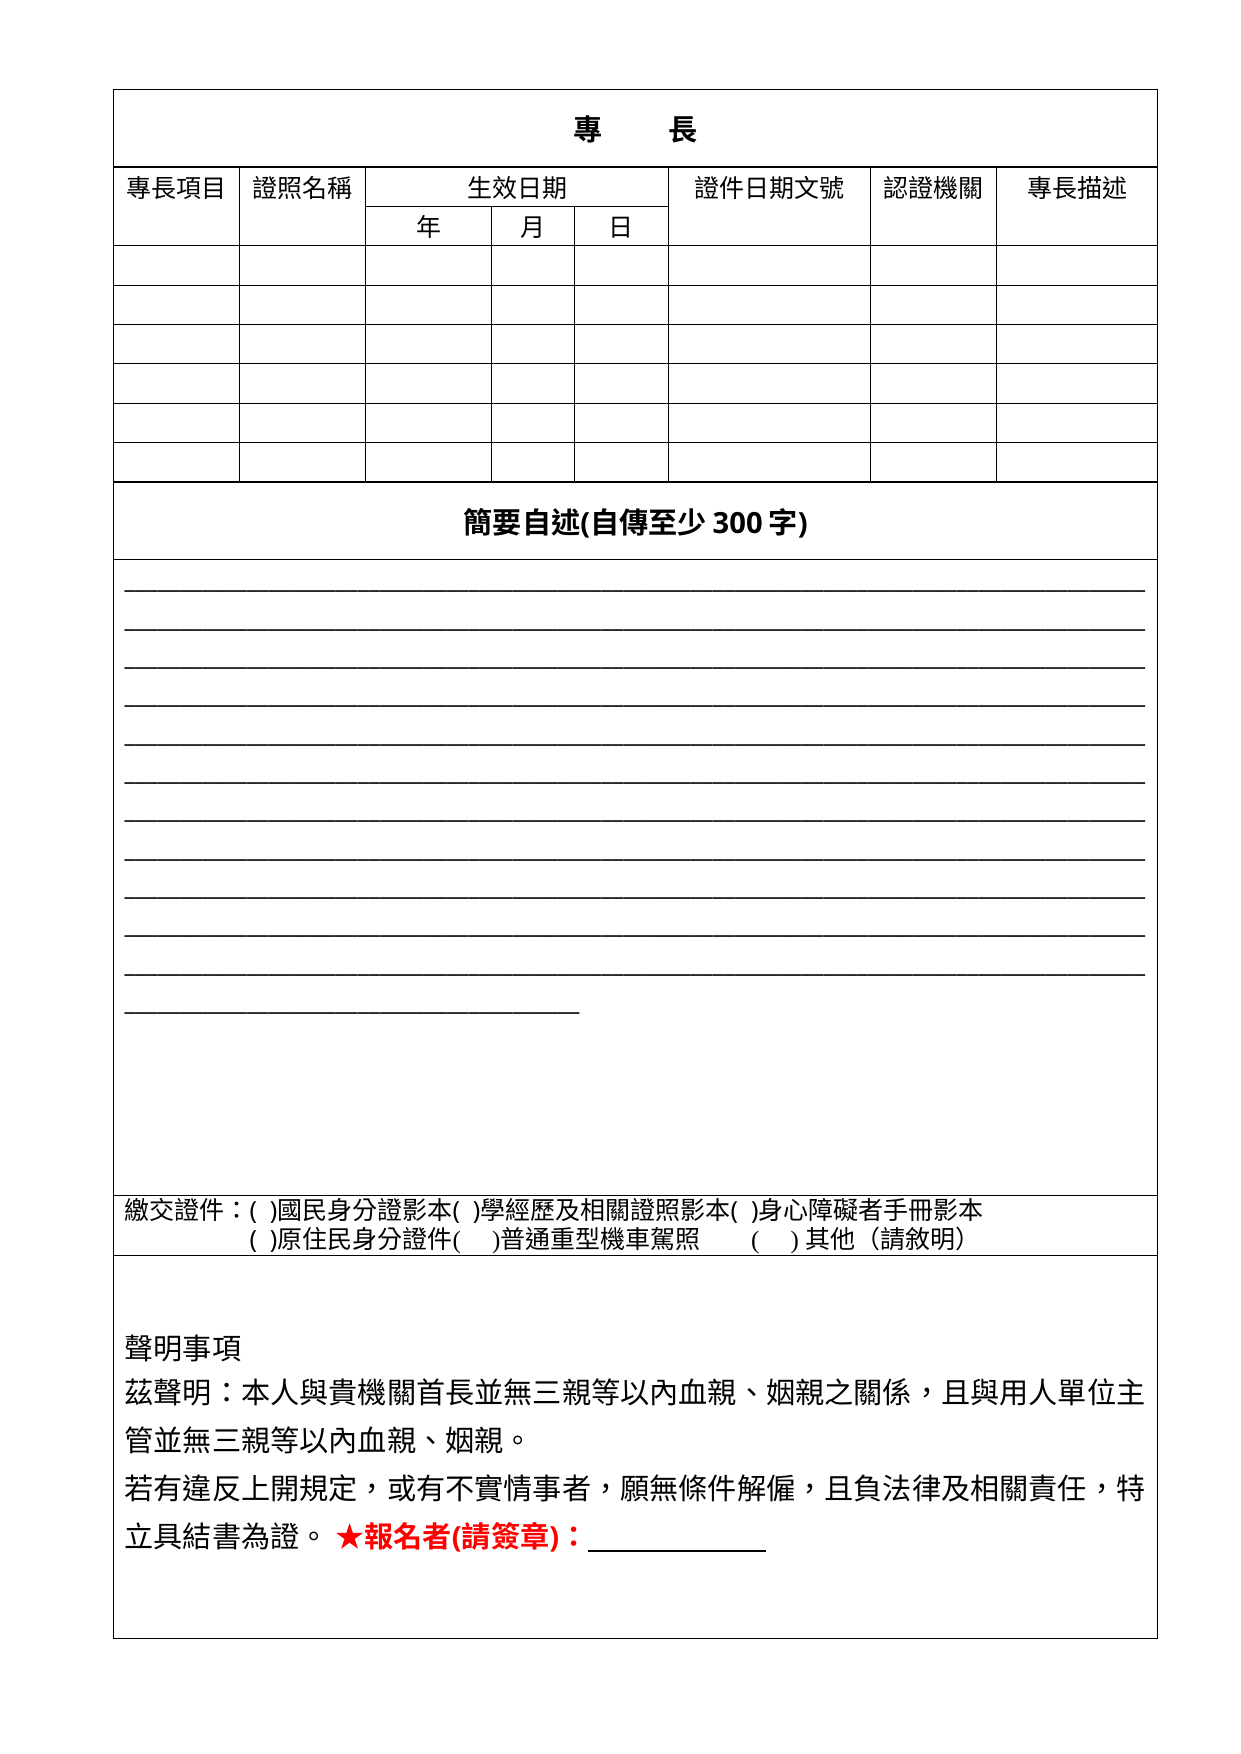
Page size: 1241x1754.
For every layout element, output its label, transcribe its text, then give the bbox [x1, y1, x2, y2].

table_cell [871, 286, 996, 324]
table_cell [492, 443, 574, 481]
table_cell [575, 325, 668, 363]
table_cell [997, 325, 1157, 363]
table_cell [997, 286, 1157, 324]
table_cell [492, 246, 574, 284]
table_cell [669, 404, 870, 442]
table_cell [240, 246, 365, 284]
table_cell [669, 364, 870, 403]
table_cell 簡要自述(自傳至少300字) [114, 483, 1157, 559]
table_cell 日 [575, 207, 668, 245]
table_cell 年 [366, 207, 491, 245]
table_cell [492, 404, 574, 442]
table_cell [240, 364, 365, 403]
table_cell [669, 443, 870, 481]
table_cell [997, 364, 1157, 403]
table_cell [997, 246, 1157, 284]
table_cell 生效日期 [366, 168, 668, 206]
table_cell [240, 325, 365, 363]
table_cell [997, 404, 1157, 442]
table_cell 認證機關 [871, 168, 996, 245]
table_cell [669, 325, 870, 363]
table_cell [114, 364, 239, 403]
table_cell [492, 325, 574, 363]
table_cell [997, 443, 1157, 481]
table_cell [114, 404, 239, 442]
table_cell 專長項目 [114, 168, 239, 245]
table_cell [669, 246, 870, 284]
table_cell [366, 364, 491, 403]
table_cell [669, 286, 870, 324]
table_cell [492, 286, 574, 324]
table_cell [114, 286, 239, 324]
table_cell [575, 286, 668, 324]
table_cell [575, 404, 668, 442]
table_cell 證件日期文號 [669, 168, 870, 245]
table_cell [366, 325, 491, 363]
table_cell [114, 246, 239, 284]
table_cell 繳交證件：( )國民身分證影本( )學經歷及相關證照影本( )身心障礙者手冊影本 ( )原住民身分證件( )普通重型機車駕照 ( ) 其他（請敘明） [114, 1196, 1157, 1254]
table_cell [366, 246, 491, 284]
table_cell 專長描述 [997, 168, 1157, 245]
table_cell 專 長 [114, 90, 1157, 166]
table_cell [871, 404, 996, 442]
table_cell 月 [492, 207, 574, 245]
table_cell [871, 443, 996, 481]
table_cell [871, 325, 996, 363]
table_cell [871, 364, 996, 403]
table_cell [366, 286, 491, 324]
table_cell [575, 246, 668, 284]
table_cell 聲明事項 茲聲明：本人與貴機關首長並無三親等以內血親、姻親之關係，且與用人單位主管並無三親等以內血親、姻親。 若有違反上開規定，或有不實情事者，願無條件解僱，且負法律及相關責任，特立具結書為證。 ★報名者(請簽章)： [114, 1256, 1157, 1638]
table_cell [492, 364, 574, 403]
table_cell [114, 443, 239, 481]
table_cell [240, 443, 365, 481]
table_cell [366, 404, 491, 442]
table_cell [575, 364, 668, 403]
table_cell [575, 443, 668, 481]
table_cell [240, 404, 365, 442]
table_cell _____________________________________________________________________________________________________________________________________________________________________________________________________________________________________________________________________________________________________________________________________________________________________________________________________________________________________________________________________________________________________________________________________________________________________________________________________________________________________________________________________________________________________________________________________________________________________________________________________________________________________________________________________________________________________________________________________________________________________________________________________________________________________________________________________________________________ [114, 560, 1157, 1195]
table_cell 證照名稱 [240, 168, 365, 245]
table_cell [240, 286, 365, 324]
table_cell [871, 246, 996, 284]
table_cell [366, 443, 491, 481]
table_cell [114, 325, 239, 363]
